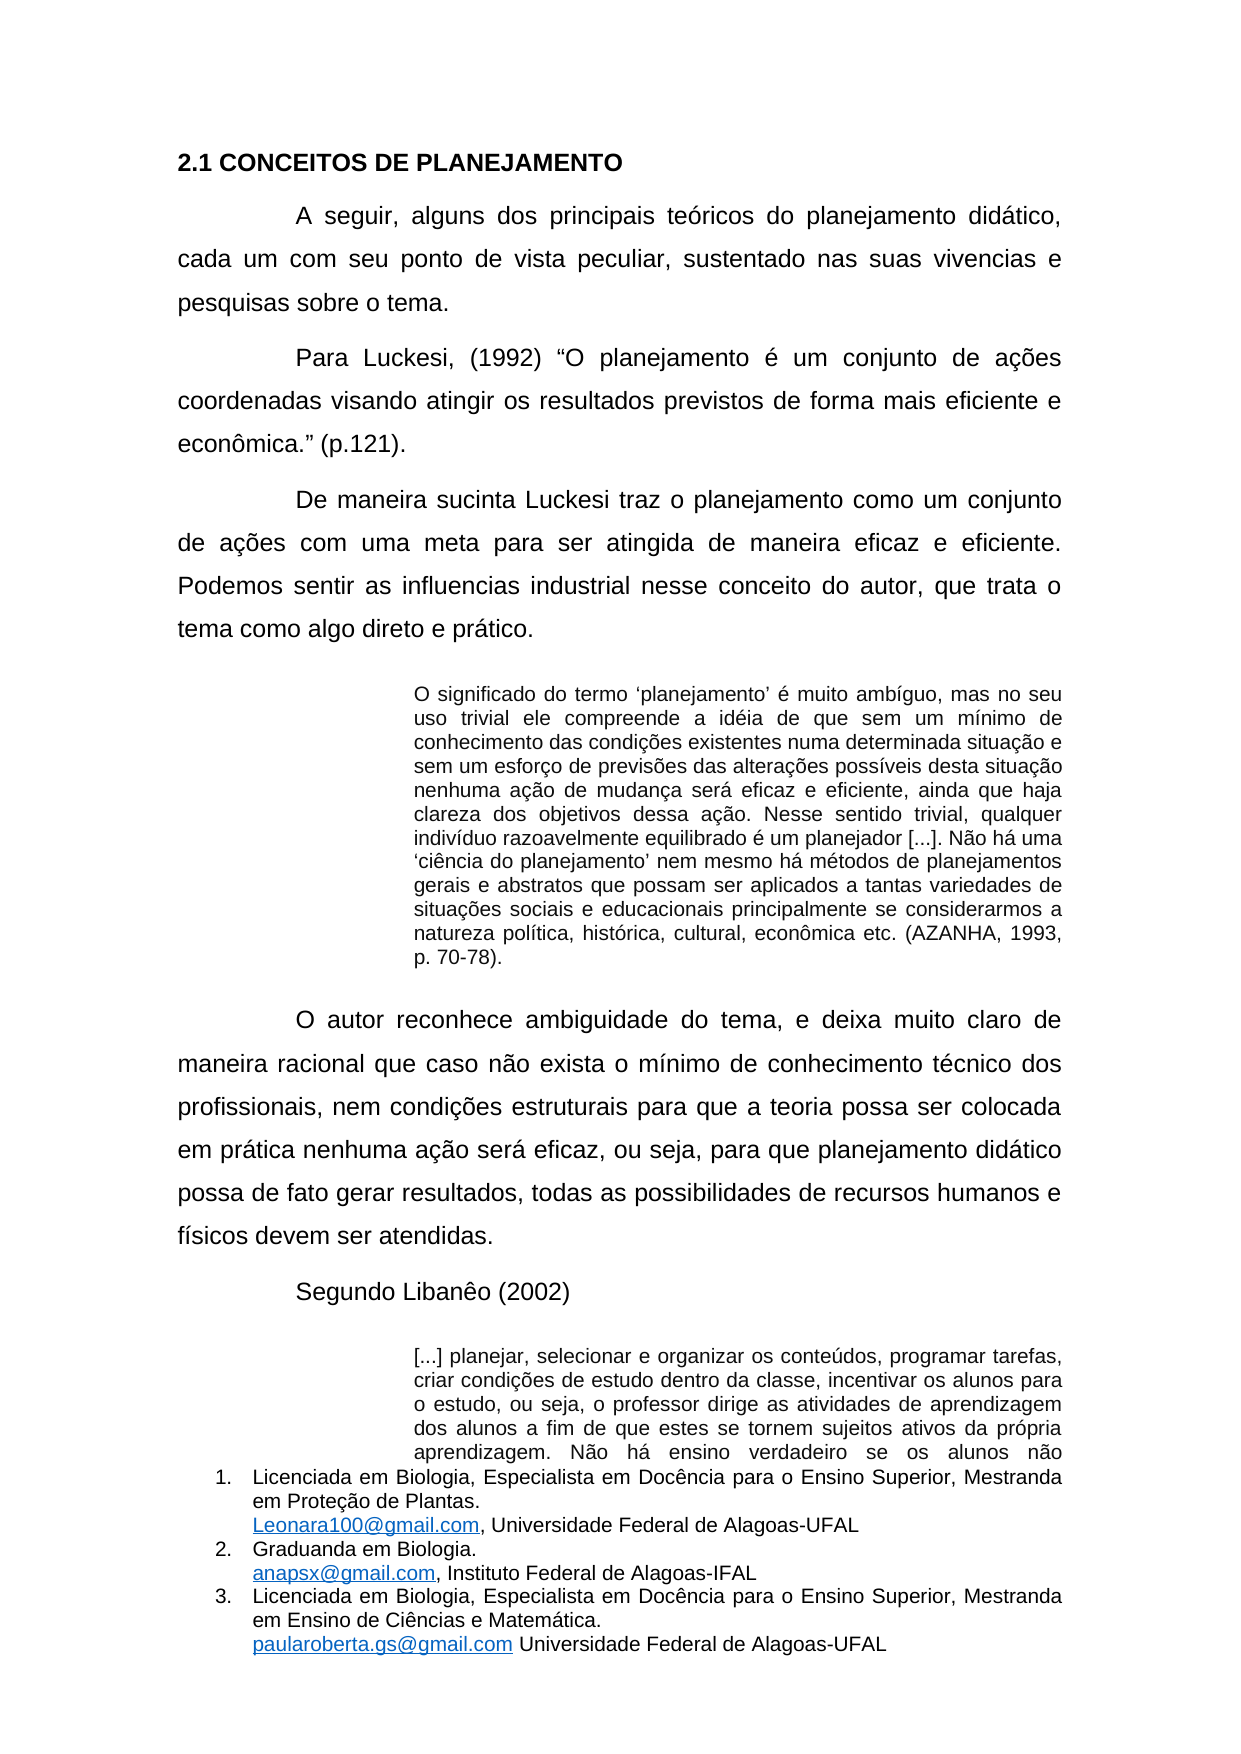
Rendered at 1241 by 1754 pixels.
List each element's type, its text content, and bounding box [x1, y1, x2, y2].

text Segundo Libanêo (2002) [177, 1277, 1063, 1306]
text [413, 1344, 1063, 1464]
text A seguir, alguns dos principais teóricos do planejamento didático, cada um com seu ponto de vista peculiar, sustentado nas suas vivencias e pesquisas sobre o tema. [177, 201, 1063, 316]
text De maneira sucinta Luckesi traz o planejamento como um conjunto de ações com uma meta para ser atingida de maneira eficaz e eficiente. Podemos sentir as influencias industrial nesse conceito do autor, que trata o tema como algo direto e prático. [177, 485, 1063, 643]
text O autor reconhece ambiguidade do tema, e deixa muito claro de maneira racional que caso não exista o mínimo de conhecimento técnico dos profissionais, nem condições estruturais para que a teoria possa ser colocada em prática nenhuma ação será eficaz, ou seja, para que planejamento didático possa de fato gerar resultados, todas as possibilidades de recursos humanos e físicos devem ser atendidas. [177, 1006, 1063, 1250]
text O significado do termo ‘planejamento’ é muito ambíguo, mas no seu uso trivial ele compreende a idéia de que sem um mínimo de conhecimento das condições existentes numa determinada situação e sem um esforço de previsões das alterações possíveis desta situação nenhuma ação de mudança será eficaz e eficiente, ainda que haja clareza dos objetivos dessa ação. Nesse sentido trivial, qualquer indivíduo razoavelmente equilibrado é um planejador [...]. Não há uma ‘ciência do planejamento’ nem mesmo há métodos de planejamentos gerais e abstratos que possam ser aplicados a tantas variedades de situações sociais e educacionais principalmente se considerarmos a natureza política, histórica, cultural, econômica etc. (AZANHA, 1993, p. 70-78). [413, 682, 1063, 969]
text Para Luckesi, (1992) “O planejamento é um conjunto de ações coordenadas visando atingir os resultados previstos de forma mais eficiente e econômica.” (p.121). [177, 343, 1063, 458]
subtitle 2.1 CONCEITOS DE PLANEJAMENTO [177, 148, 1063, 176]
